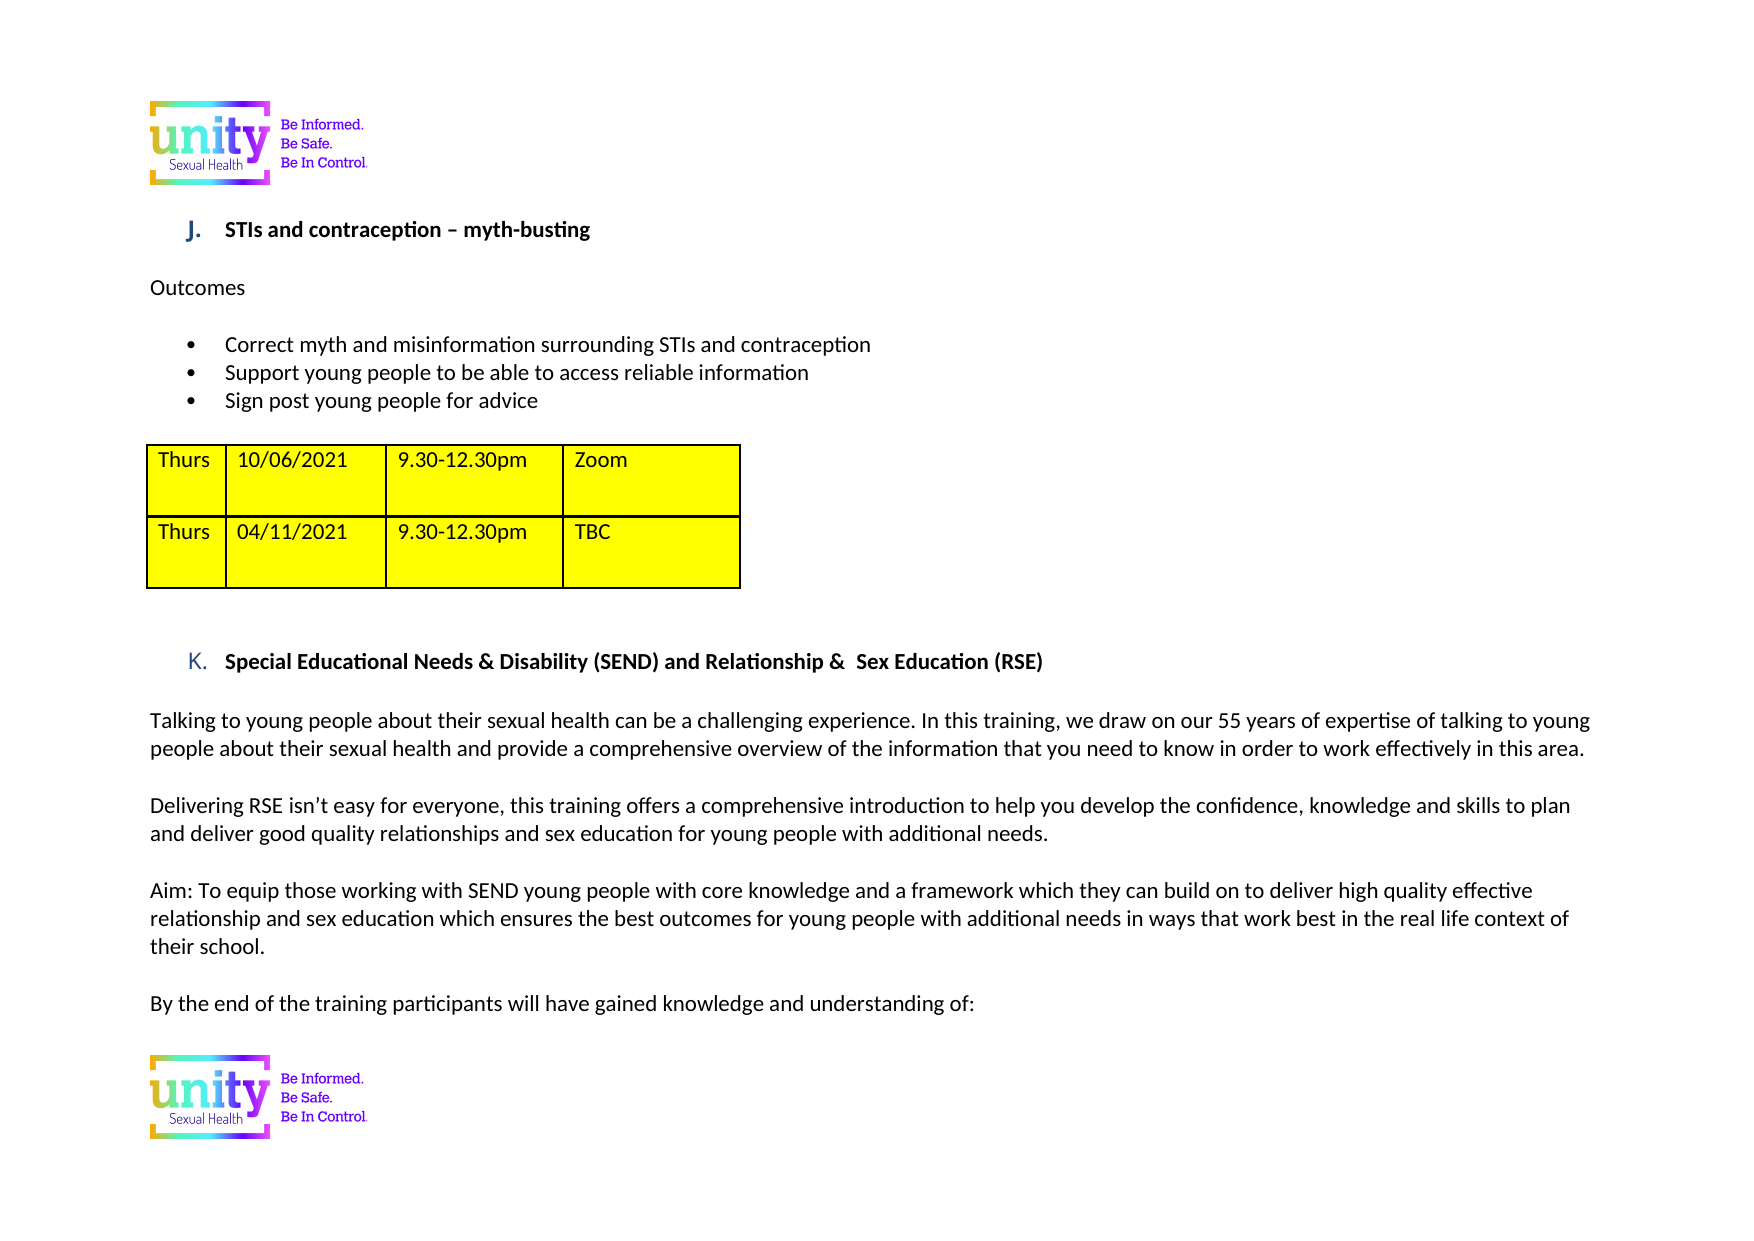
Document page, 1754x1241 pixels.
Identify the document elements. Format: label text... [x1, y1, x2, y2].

table_header Zoom [564, 446, 739, 515]
text Talking to young people about their sexual health can be a challenging experience. In this training, we draw on our 55 years of expertise of talking to young people about their sexual health and provide a comprehensive overview of the information that you need to know in order to work effectively in this area. [150, 706, 1604, 762]
text Delivering RSE isn’t easy for everyone, this training offers a comprehensive introduction to help you develop the confidence, knowledge and skills to plan and deliver good quality relationships and sex education for young people with additional needs. [150, 791, 1604, 847]
table_header 9.30-12.30pm [387, 446, 562, 515]
list STIs and contraception – myth-busting [187, 213, 1604, 244]
table_header 10/06/2021 [227, 446, 385, 515]
text Outcomes [150, 273, 1604, 301]
list Special Educational Needs & Disability (SEND) and Relationship & Sex Education (RSE) [187, 645, 1604, 677]
list Correct myth and misinformation surrounding STIs and contraception [187, 330, 1604, 358]
list Sign post young people for advice [187, 386, 1604, 414]
text Aim: To equip those working with SEND young people with core knowledge and a framework which they can build on to deliver high quality effective relationship and sex education which ensures the best outcomes for young people with additional needs in ways that work best in the real life context of their school. [150, 876, 1604, 960]
table_cell TBC [564, 518, 739, 587]
table_cell Thurs [148, 518, 225, 587]
table_header Thurs [148, 446, 225, 515]
table_cell 9.30-12.30pm [387, 518, 562, 587]
picture [150, 101, 368, 185]
table_cell 04/11/2021 [227, 518, 385, 587]
picture [150, 1055, 368, 1139]
text By the end of the training participants will have gained knowledge and understanding of: [150, 989, 1604, 1017]
list Support young people to be able to access reliable information [187, 358, 1604, 386]
